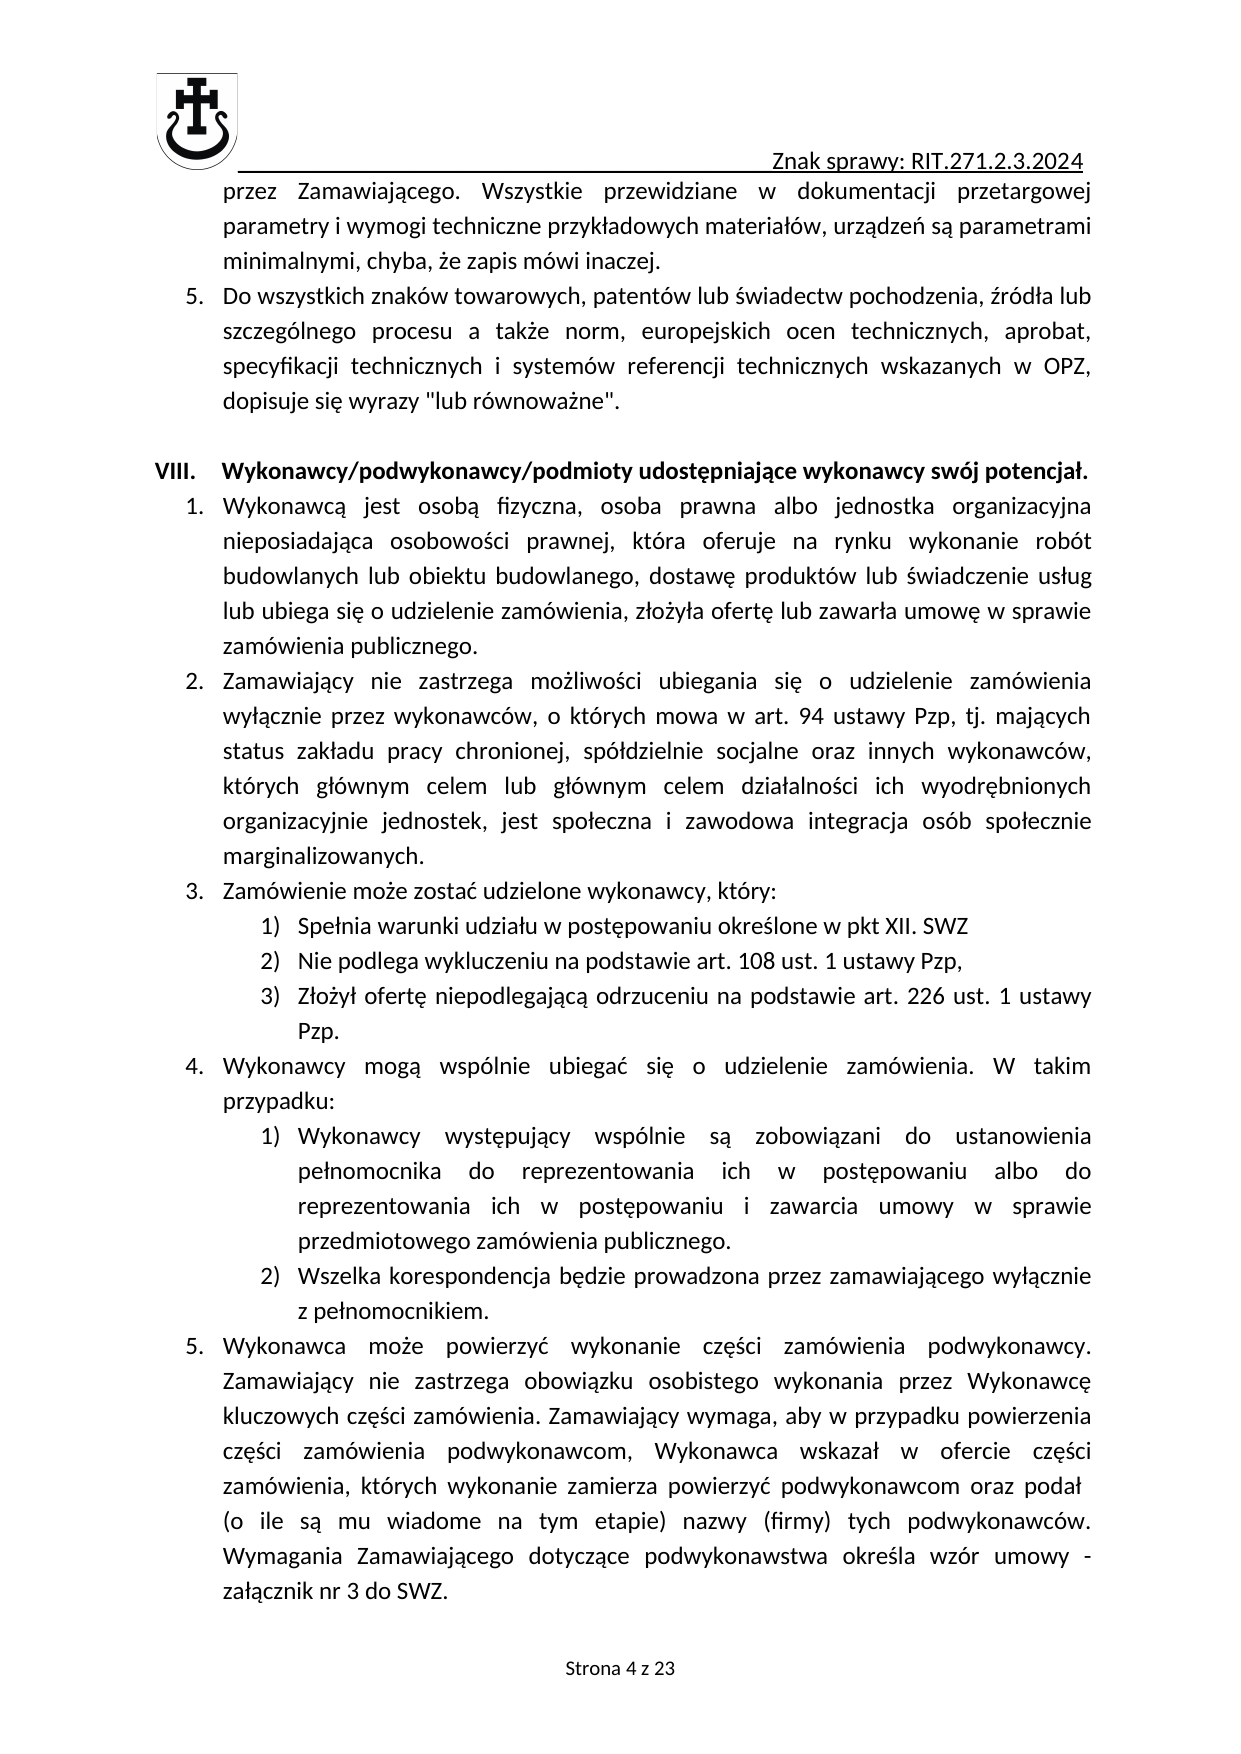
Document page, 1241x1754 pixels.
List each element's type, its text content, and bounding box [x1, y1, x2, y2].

list Zamawiający nie zastrzega możliwości ubiegania się o udzielenie zamówienia wyłącznie przez wykonawców, o których mowa w art. 94 ustawy Pzp, tj. mających status zakładu pracy chronionej, spółdzielnie socjalne oraz innych wykonawców, których głównym celem lub głównym celem działalności ich wyodrębnionych organizacyjnie jednostek, jest społeczna i zawodowa integracja osób społecznie marginalizowanych. [185, 665, 1093, 871]
list Zamówienie może zostać udzielone wykonawcy, który: [185, 875, 1093, 906]
list Do wszystkich znaków towarowych, patentów lub świadectw pochodzenia, źródła lub szczególnego procesu a także norm, europejskich ocen technicznych, aprobat, specyfikacji technicznych i systemów referencji technicznych wskazanych w OPZ, dopisuje się wyrazy "lub równoważne". [185, 280, 1093, 416]
list Złożył ofertę niepodlegającą odrzuceniu na podstawie art. 226 ust. 1 ustawy Pzp. [260, 980, 1093, 1046]
list Wykonawcy/podwykonawcy/podmioty udostępniające wykonawcy swój potencjał. [154, 455, 1093, 486]
list Wykonawca może powierzyć wykonanie części zamówienia podwykonawcy. Zamawiający nie zastrzega obowiązku osobistego wykonania przez Wykonawcę kluczowych części zamówienia. Zamawiający wymaga, aby w przypadku powierzenia części zamówienia podwykonawcom, Wykonawca wskazał w ofercie części zamówienia, których wykonanie zamierza powierzyć podwykonawcom oraz podał (o ile są mu wiadome na tym etapie) nazwy (firmy) tych podwykonawców. Wymagania Zamawiającego dotyczące podwykonawstwa określa wzór umowy - załącznik nr 3 do SWZ. [185, 1330, 1093, 1606]
list Wykonawcy występujący wspólnie są zobowiązani do ustanowienia pełnomocnika do reprezentowania ich w postępowaniu albo do reprezentowania ich w postępowaniu i zawarcia umowy w sprawie przedmiotowego zamówienia publicznego. [260, 1120, 1093, 1256]
list Nie podlega wykluczeniu na podstawie art. 108 ust. 1 ustawy Pzp, [260, 945, 1093, 976]
picture [156, 73, 238, 170]
list Wszelka korespondencja będzie prowadzona przez zamawiającego wyłącznie z pełnomocnikiem. [260, 1260, 1093, 1326]
list Wykonawcy mogą wspólnie ubiegać się o udzielenie zamówienia. W takim przypadku: [185, 1050, 1093, 1116]
list Wykonawcą jest osobą fizyczna, osoba prawna albo jednostka organizacyjna nieposiadająca osobowości prawnej, która oferuje na rynku wykonanie robót budowlanych lub obiektu budowlanego, dostawę produktów lub świadczenie usług lub ubiega się o udzielenie zamówienia, złożyła ofertę lub zawarła umowę w sprawie zamówienia publicznego. [185, 490, 1093, 661]
list Spełnia warunki udziału w postępowaniu określone w pkt XII. SWZ [260, 910, 1093, 941]
